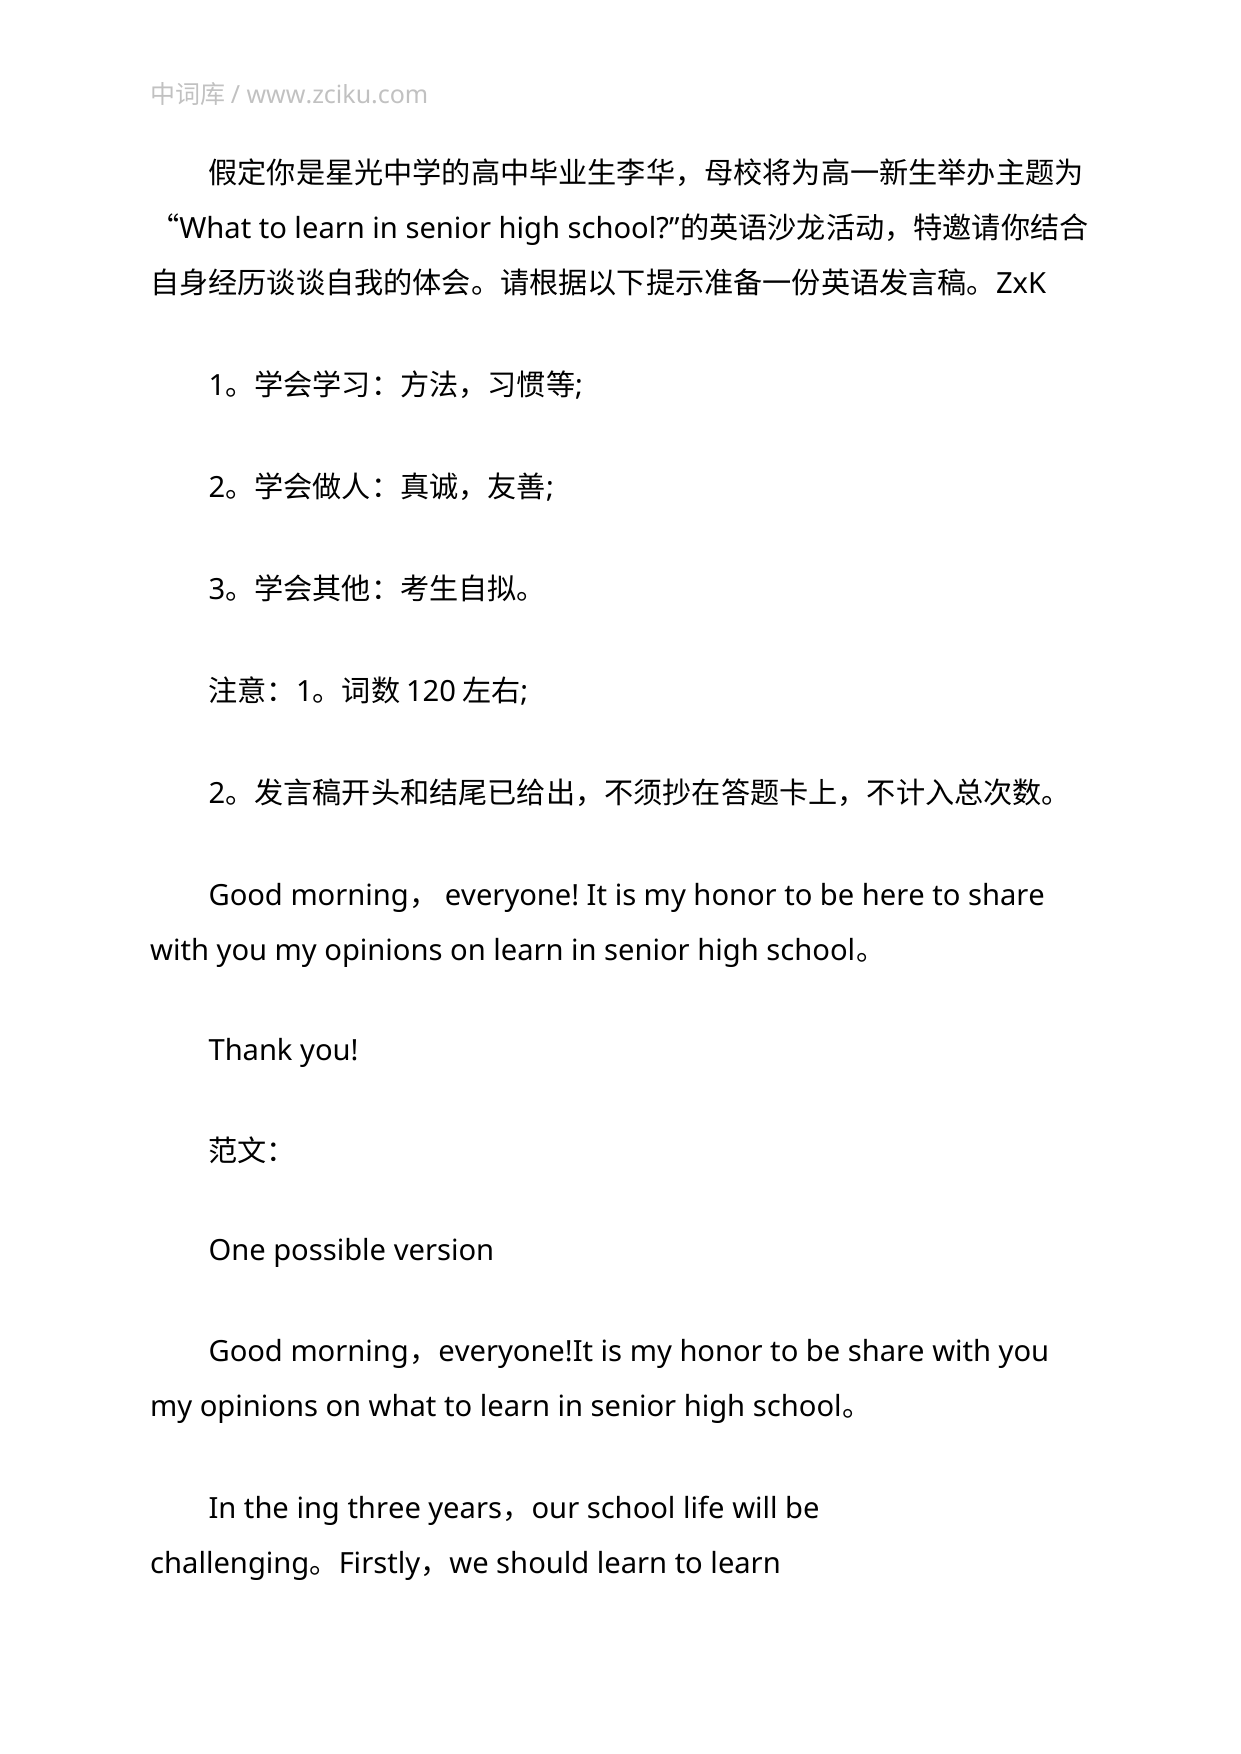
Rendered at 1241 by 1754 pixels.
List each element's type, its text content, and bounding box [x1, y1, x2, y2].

text One possible version [150, 1229, 1090, 1269]
text 注意：1。词数120左右; [150, 668, 1090, 710]
text Thank you! [150, 1029, 1090, 1068]
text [150, 1484, 1090, 1582]
text 范文： [150, 1127, 1090, 1169]
text 假定你是星光中学的高中毕业生李华，母校将为高一新生举办主题为“What to learn in senior high school?”的英语沙龙活动，特邀请你结合自身经历谈谈自我的体会。请根据以下提示准备一份英语发言稿。ZxK [150, 150, 1090, 302]
text 2。学会做人：真诚，友善; [150, 464, 1090, 506]
text Good morning，everyone!It is my honor to be share with you my opinions on what to learn in senior high school。 [150, 1327, 1090, 1425]
text 1。学会学习：方法，习惯等; [150, 362, 1090, 404]
text Good morning， everyone! It is my honor to be here to share with you my opinions on learn in senior high school。 [150, 872, 1090, 969]
text 2。发言稿开头和结尾已给出，不须抄在答题卡上，不计入总次数。 [150, 770, 1090, 812]
text 3。学会其他：考生自拟。 [150, 566, 1090, 608]
